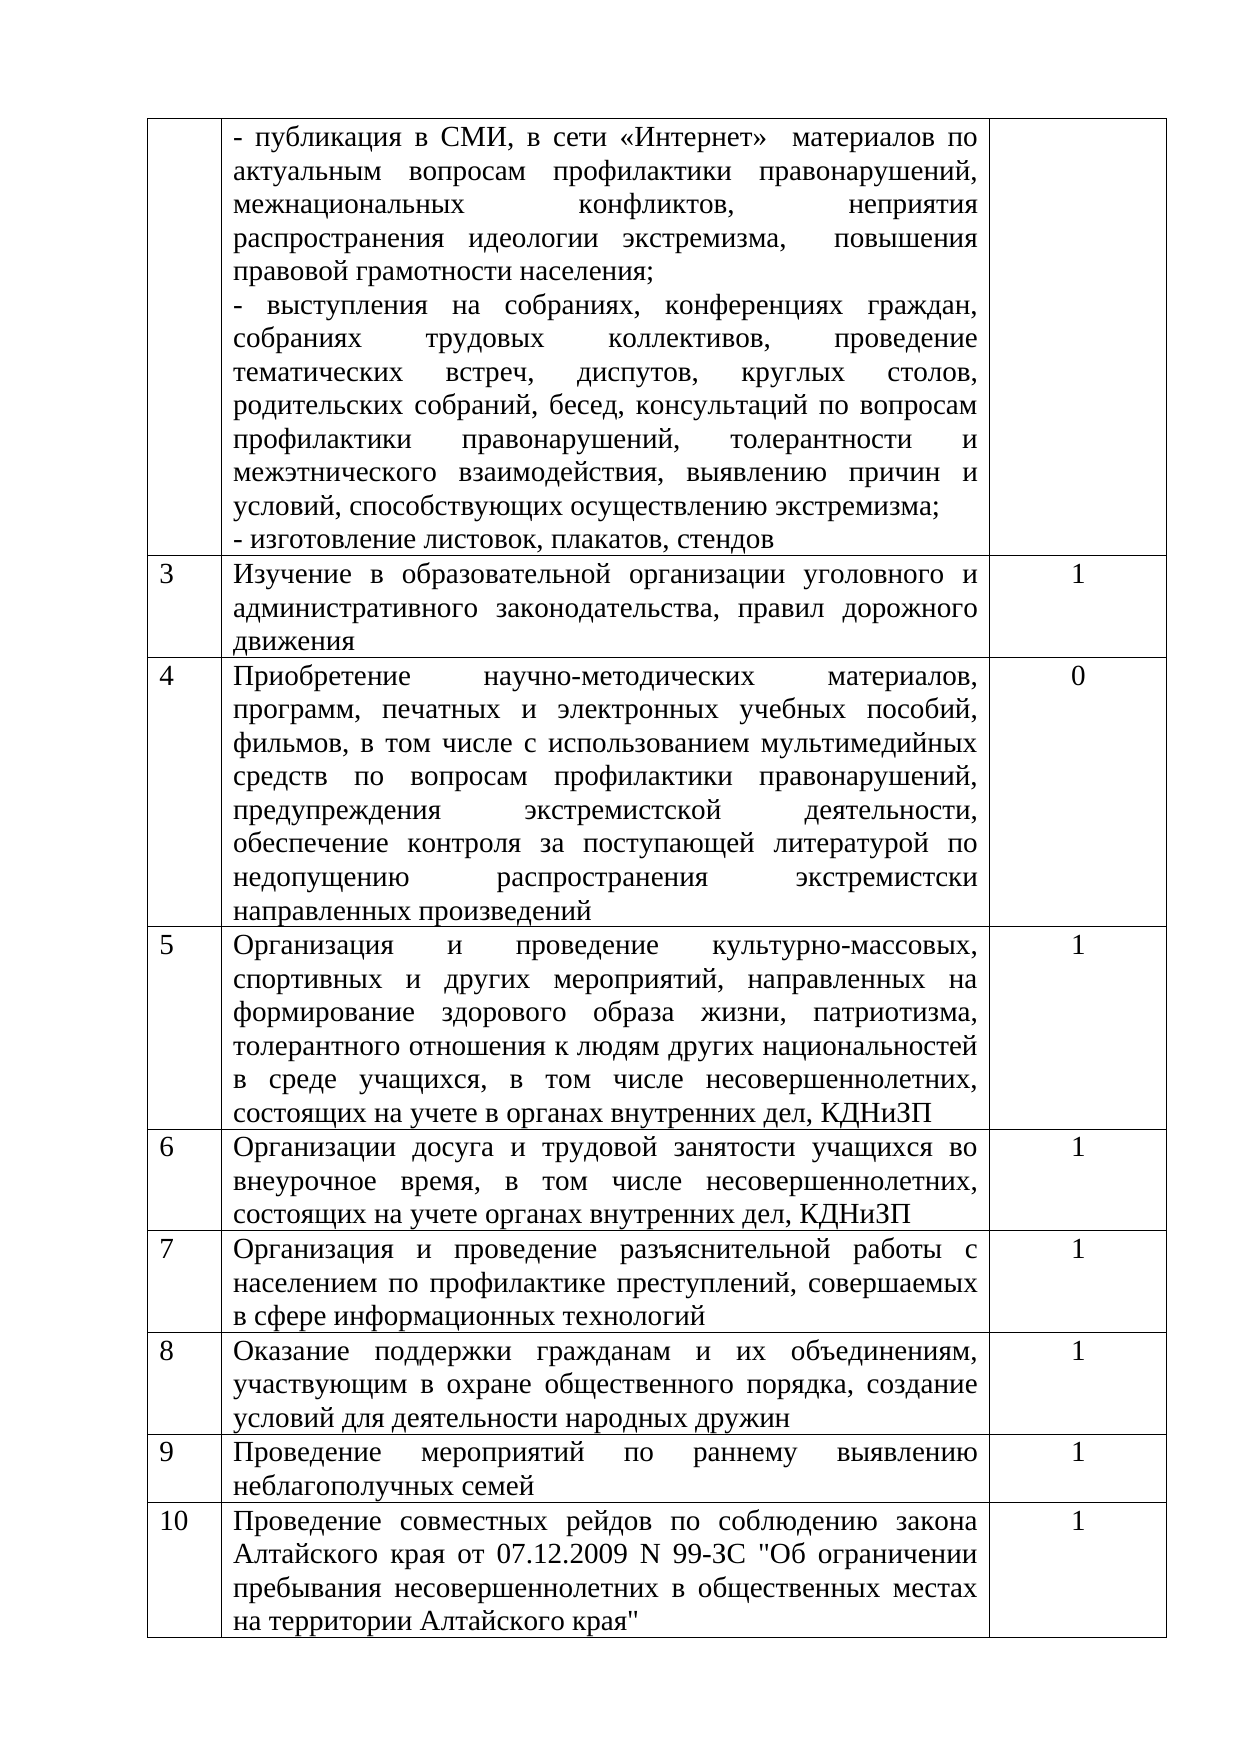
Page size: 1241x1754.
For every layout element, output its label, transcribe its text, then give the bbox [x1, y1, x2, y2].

table_cell Организация и проведение разъяснительной работы с населением по профилактике преступлений, совершаемых в сфере информационных технологий [222, 1231, 989, 1332]
table_cell Приобретение научно-методических материалов, программ, печатных и электронных учебных пособий, фильмов, в том числе с использованием мультимедийных средств по вопросам профилактики правонарушений, предупреждения экстремистской деятельности, обеспечение контроля за поступающей литературой по недопущению распространения экстремистски направленных произведений [222, 658, 989, 926]
table_cell 0 [990, 658, 1166, 926]
table_cell 10 [148, 1503, 221, 1637]
table_cell 3 [148, 556, 221, 657]
table_cell 1 [990, 119, 1166, 555]
table_cell 8 [148, 1333, 221, 1433]
table_cell 1 [990, 1333, 1166, 1433]
table_cell Оказание поддержки гражданам и их объединениям, участвующим в охране общественного порядка, создание условий для деятельности народных дружин [222, 1333, 989, 1433]
table_cell 1 [990, 927, 1166, 1128]
table_cell 9 [148, 1435, 221, 1502]
table_cell 1 [990, 1435, 1166, 1502]
table_cell 2 [148, 119, 221, 555]
table_cell 7 [148, 1231, 221, 1332]
table_cell Изучение в образовательной организации уголовного и административного законодательства, правил дорожного движения [222, 556, 989, 657]
table_cell 6 [148, 1130, 221, 1230]
table_cell 1 [990, 1130, 1166, 1230]
table_cell 1 [990, 1231, 1166, 1332]
table_cell 1 [990, 1503, 1166, 1637]
table_cell 4 [148, 658, 221, 926]
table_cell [222, 119, 989, 555]
table_cell 1 [990, 556, 1166, 657]
table_cell Проведение совместных рейдов по соблюдению закона Алтайского края от 07.12.2009 N 99-ЗС "Об ограничении пребывания несовершеннолетних в общественных местах на территории Алтайского края" [222, 1503, 989, 1637]
table_cell Проведение мероприятий по раннему выявлению неблагополучных семей [222, 1435, 989, 1502]
table_cell 5 [148, 927, 221, 1128]
table_cell Организация и проведение культурно-массовых, спортивных и других мероприятий, направленных на формирование здорового образа жизни, патриотизма, толерантного отношения к людям других национальностей в среде учащихся, в том числе несовершеннолетних, состоящих на учете в органах внутренних дел, КДНиЗП [222, 927, 989, 1128]
table_cell Организации досуга и трудовой занятости учащихся во внеурочное время, в том числе несовершеннолетних, состоящих на учете органах внутренних дел, КДНиЗП [222, 1130, 989, 1230]
